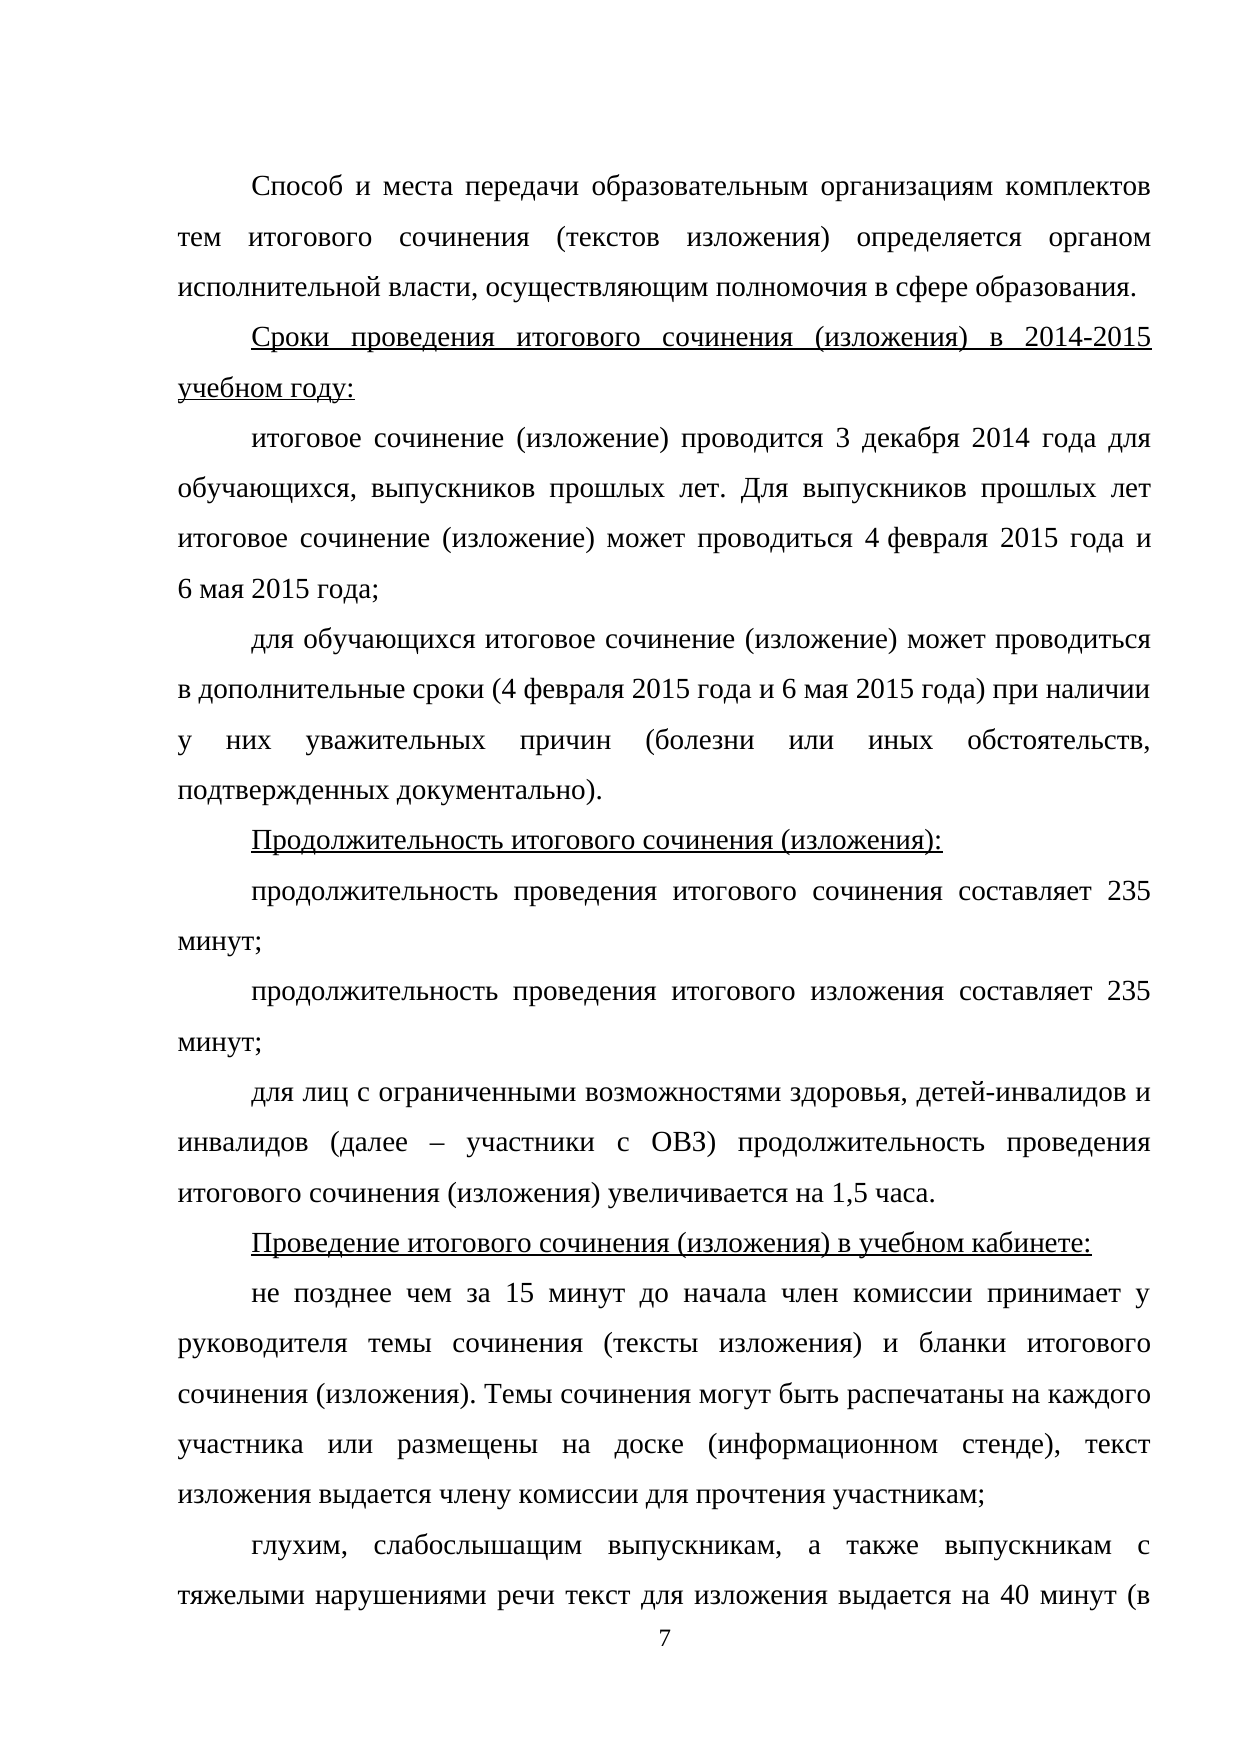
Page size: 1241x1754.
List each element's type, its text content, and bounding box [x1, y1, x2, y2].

text Сроки проведения итогового сочинения (изложения) в 2014-2015 учебном году: [177, 319, 1152, 403]
text продолжительность проведения итогового сочинения составляет 235 минут; [177, 873, 1152, 957]
text итоговое сочинение (изложение) проводится 3 декабря 2014 года для обучающихся, выпускников прошлых лет. Для выпускников прошлых лет итоговое сочинение (изложение) может проводиться 4 февраля 2015 года и 6 мая 2015 года; [177, 420, 1152, 604]
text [177, 1527, 1152, 1611]
text для лиц с ограниченными возможностями здоровья, детей-инвалидов и инвалидов (далее – участники с ОВЗ) продолжительность проведения итогового сочинения (изложения) увеличивается на 1,5 часа. [177, 1074, 1152, 1208]
text продолжительность проведения итогового изложения составляет 235 минут; [177, 973, 1152, 1057]
text Проведение итогового сочинения (изложения) в учебном кабинете: [177, 1225, 1152, 1258]
text Продолжительность итогового сочинения (изложения): [177, 822, 1152, 856]
text для обучающихся итоговое сочинение (изложение) может проводиться в дополнительные сроки (4 февраля 2015 года и 6 мая 2015 года) при наличии у них уважительных причин (болезни или иных обстоятельств, подтвержденных документально). [177, 621, 1152, 806]
text не позднее чем за 15 минут до начала член комиссии принимает у руководителя темы сочинения (тексты изложения) и бланки итогового сочинения (изложения). Темы сочинения могут быть распечатаны на каждого участника или размещены на доске (информационном стенде), текст изложения выдается члену комиссии для прочтения участникам; [177, 1275, 1152, 1510]
text Способ и места передачи образовательным организациям комплектов тем итогового сочинения (текстов изложения) определяется органом исполнительной власти, осуществляющим полномочия в сфере образования. [177, 168, 1152, 303]
